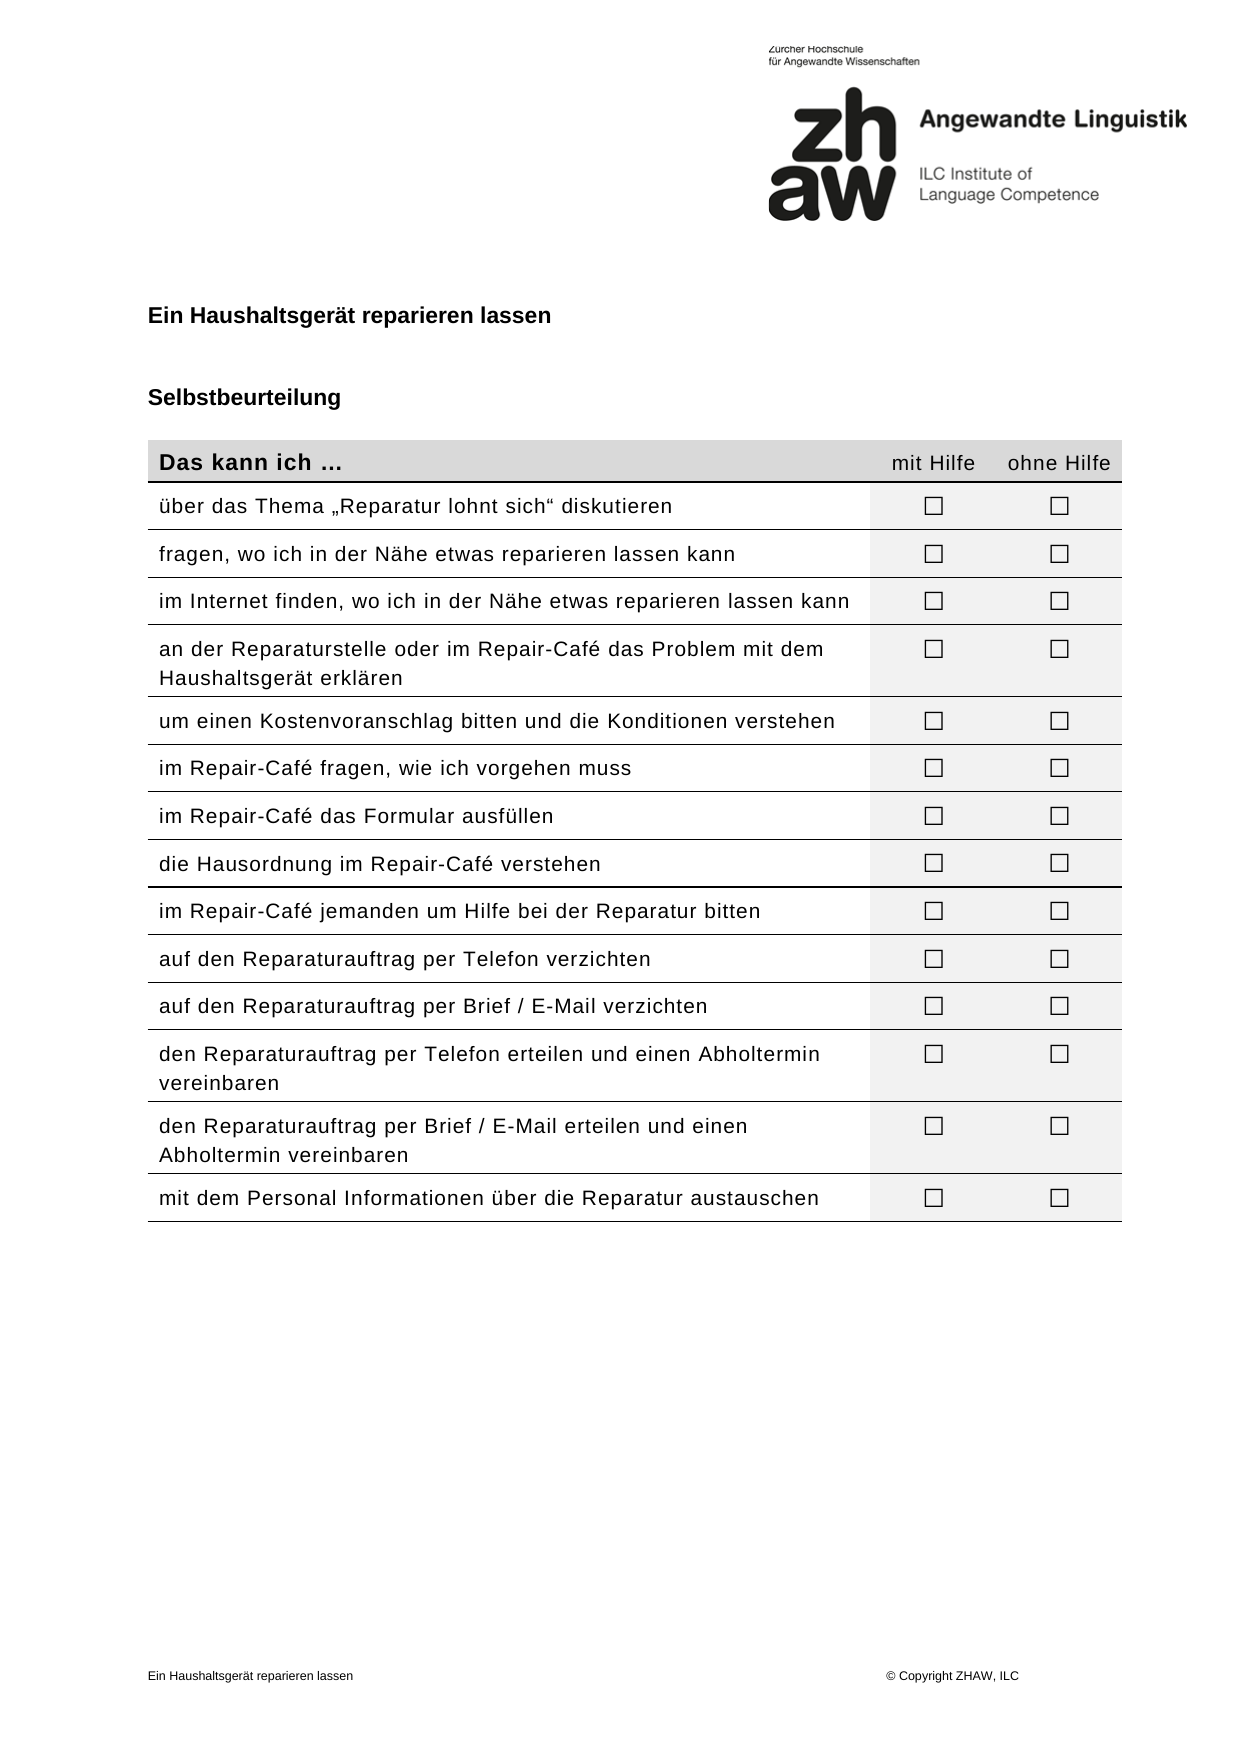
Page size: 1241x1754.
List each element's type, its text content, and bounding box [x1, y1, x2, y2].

table_cell im Repair-Café jemanden um Hilfe bei der Reparatur bitten [148, 888, 870, 934]
text Ein Haushaltsgerät reparieren lassen [148, 302, 1122, 329]
table_cell ☐ [870, 935, 996, 982]
table_cell ☐ [996, 745, 1122, 791]
table_header mit Hilfe [870, 440, 996, 481]
table_cell ☐ [870, 625, 996, 696]
table_cell im Internet finden, wo ich in der Nähe etwas reparieren lassen kann [148, 578, 870, 624]
table_cell ☐ [870, 792, 996, 839]
table_cell auf den Reparaturauftrag per Brief / E-Mail verzichten [148, 983, 870, 1029]
table_cell ☐ [870, 983, 996, 1029]
table_cell fragen, wo ich in der Nähe etwas reparieren lassen kann [148, 530, 870, 577]
table_cell den Reparaturauftrag per Brief / E-Mail erteilen und einen Abholtermin vereinbaren [148, 1102, 870, 1173]
table_header ohne Hilfe [996, 440, 1122, 481]
table_cell den Reparaturauftrag per Telefon erteilen und einen Abholtermin vereinbaren [148, 1030, 870, 1101]
table_cell ☐ [996, 578, 1122, 624]
table_cell im Repair-Café das Formular ausfüllen [148, 792, 870, 839]
table_cell ☐ [870, 697, 996, 744]
table_cell ☐ [996, 792, 1122, 839]
table_cell ☐ [870, 1174, 996, 1221]
table_cell ☐ [996, 1174, 1122, 1221]
table_cell ☐ [996, 840, 1122, 886]
table_cell ☐ [996, 1030, 1122, 1101]
table_cell ☐ [870, 1102, 996, 1173]
table_cell um einen Kostenvoranschlag bitten und die Konditionen verstehen [148, 697, 870, 744]
text Selbstbeurteilung [148, 383, 1122, 411]
table_cell ☐ [996, 935, 1122, 982]
table_cell die Hausordnung im Repair-Café verstehen [148, 840, 870, 886]
table_cell ☐ [996, 983, 1122, 1029]
table_header Das kann ich … [148, 440, 870, 481]
table_cell ☐ [996, 625, 1122, 696]
table_cell ☐ [996, 530, 1122, 577]
table_cell ☐ [996, 888, 1122, 934]
table_cell ☐ [870, 530, 996, 577]
table_cell ☐ [870, 888, 996, 934]
table_cell ☐ [870, 745, 996, 791]
table_cell ☐ [870, 578, 996, 624]
table_cell im Repair-Café fragen, wie ich vorgehen muss [148, 745, 870, 791]
table_cell ☐ [870, 483, 996, 529]
picture [768, 46, 1187, 221]
table_cell ☐ [996, 697, 1122, 744]
table_cell mit dem Personal Informationen über die Reparatur austauschen [148, 1174, 870, 1221]
table_cell über das Thema „Reparatur lohnt sich“ diskutieren [148, 483, 870, 529]
table_cell ☐ [870, 1030, 996, 1101]
table_cell ☐ [996, 483, 1122, 529]
table_cell auf den Reparaturauftrag per Telefon verzichten [148, 935, 870, 982]
table_cell an der Reparaturstelle oder im Repair-Café das Problem mit dem Haushaltsgerät erklären [148, 625, 870, 696]
table_cell ☐ [870, 840, 996, 886]
table_cell ☐ [996, 1102, 1122, 1173]
